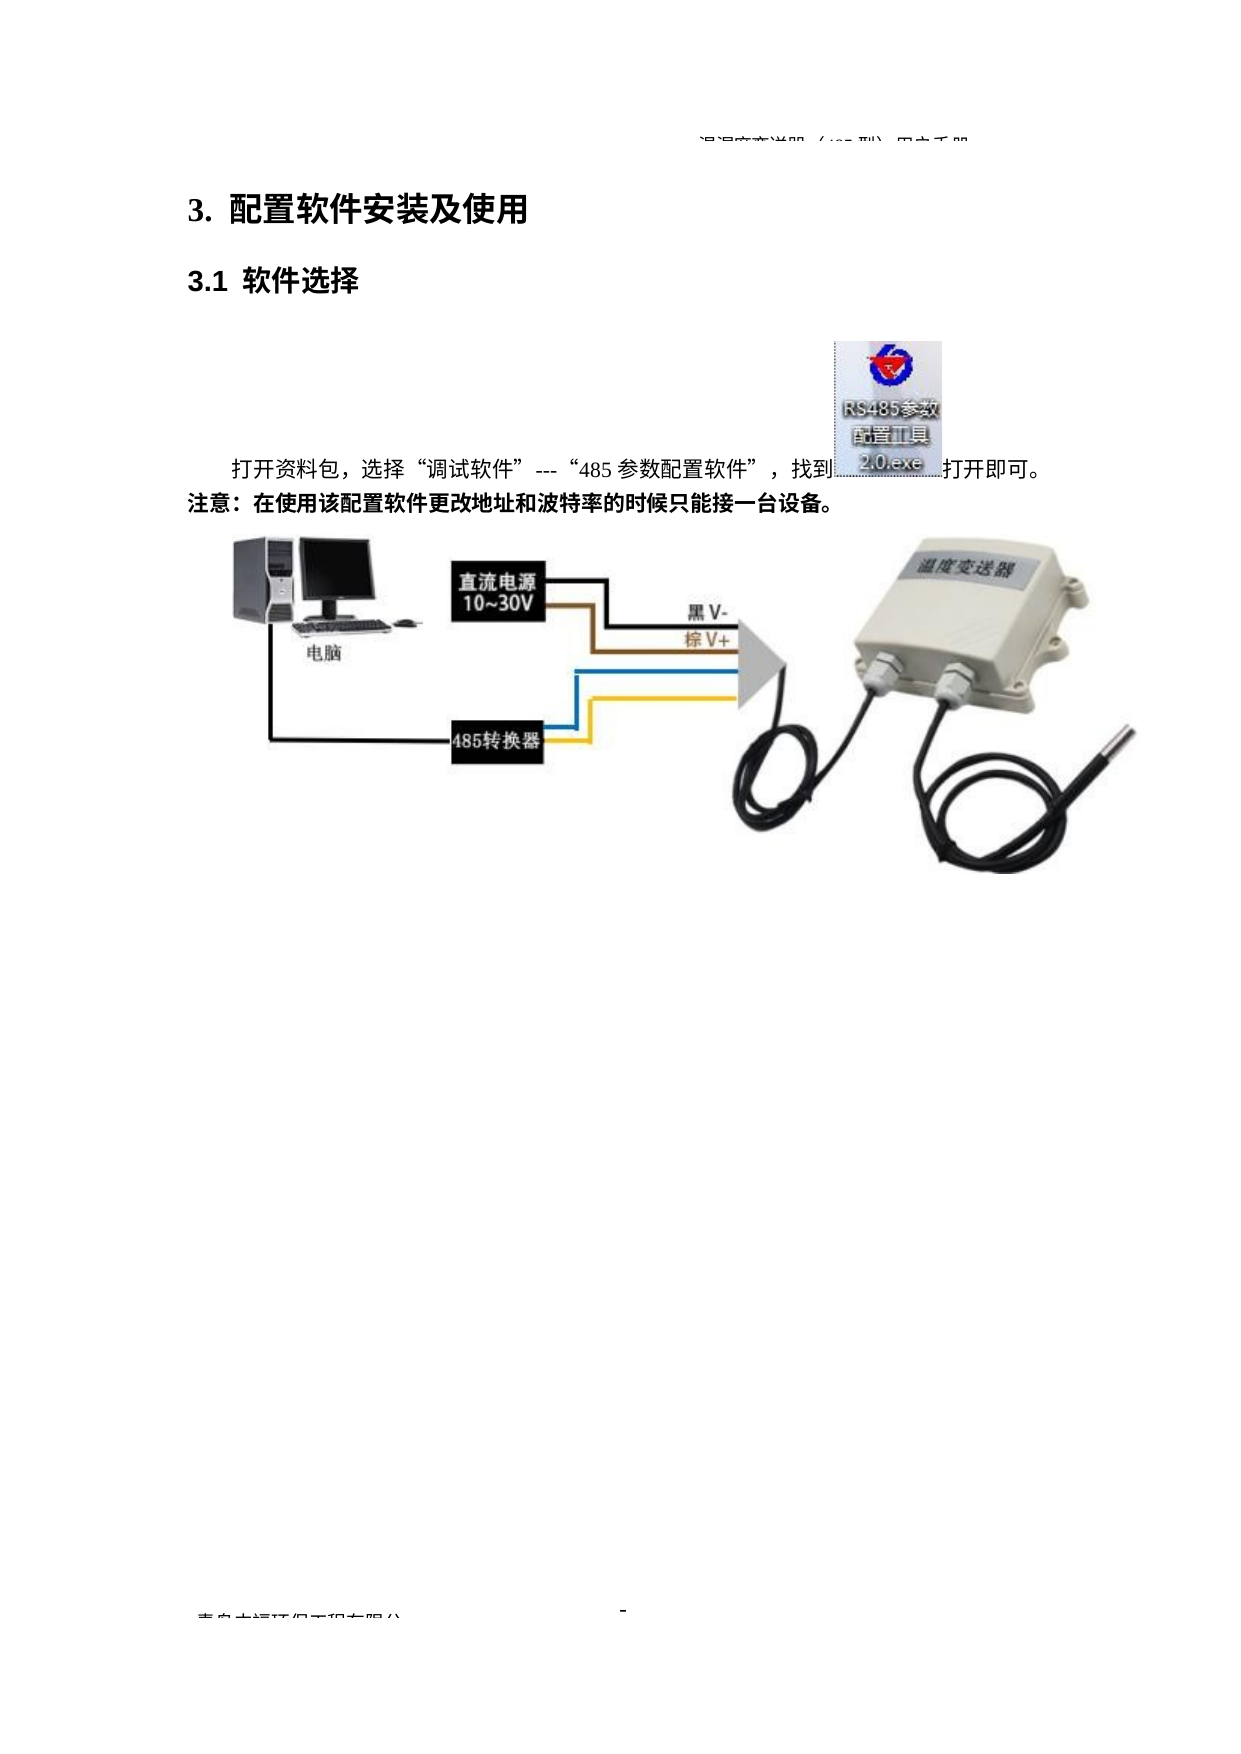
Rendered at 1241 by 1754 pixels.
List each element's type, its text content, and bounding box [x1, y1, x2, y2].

picture [834, 341, 943, 477]
subtitle 配置软件安装及使用 [187, 183, 1155, 231]
subtitle 软件选择 [187, 258, 1155, 300]
text 打开资料包，选择“调试软件”---“485 参数配置软件”，找到打开即可。注意：在使用该配置软件更改地址和波特率的时候只能接一台设备。 [187, 341, 1069, 517]
picture [231, 534, 1139, 874]
